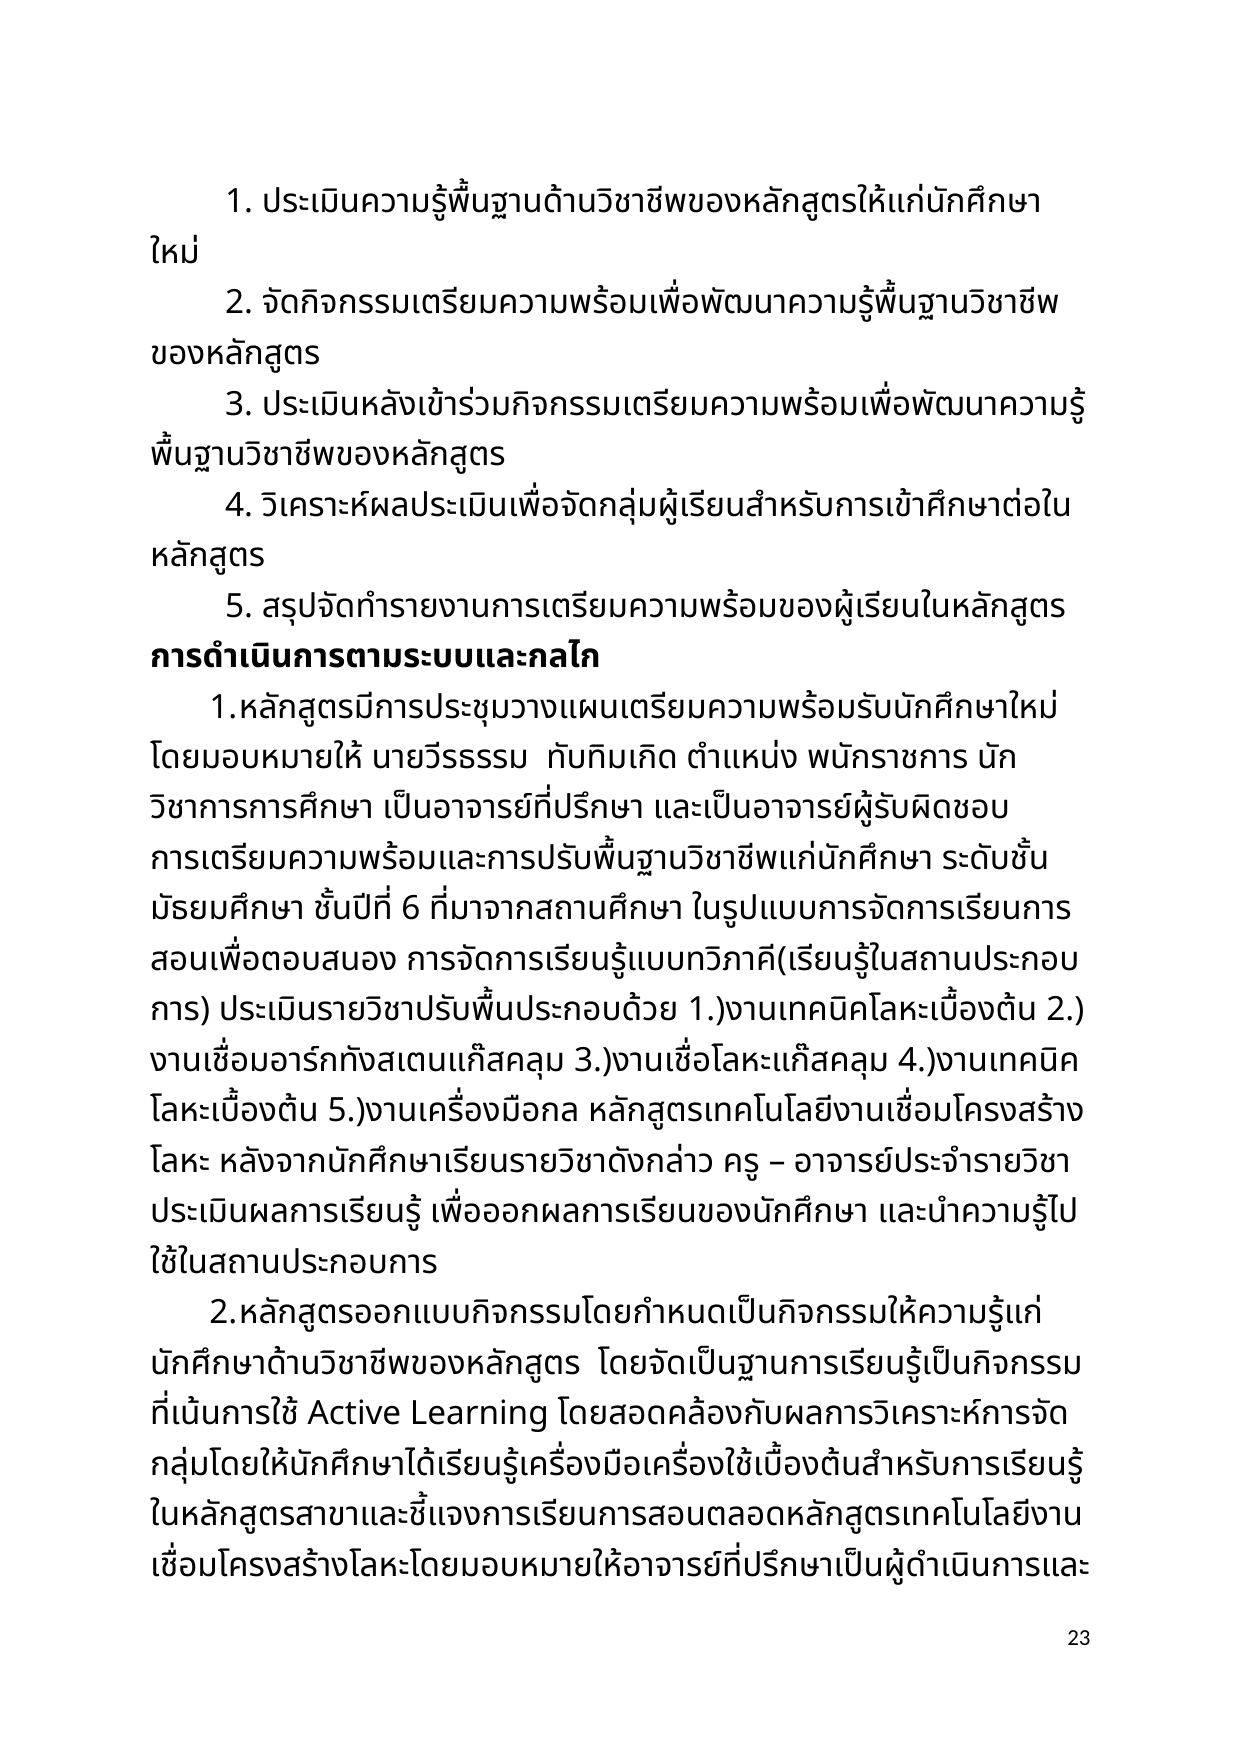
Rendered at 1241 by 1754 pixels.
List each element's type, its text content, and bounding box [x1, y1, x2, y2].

text 2. จัดกิจกรรมเตรียมความพร้อมเพื่อพัฒนาความรู้พื้นฐานวิชาชีพของหลักสูตร [150, 278, 1090, 379]
list หลักสูตรมีการประชุมวางแผนเตรียมความพร้อมรับนักศึกษาใหม่ โดยมอบหมายให้ นายวีรธรรม ทับทิมเกิด ตำแหน่ง พนักราชการ นักวิชาการการศึกษา เป็นอาจารย์ที่ปรึกษา และเป็นอาจารย์ผู้รับผิดชอบการเตรียมความพร้อมและการปรับพื้นฐานวิชาชีพแก่นักศึกษา ระดับชั้นมัธยมศึกษา ชั้นปีที่ 6 ที่มาจากสถานศึกษา ในรูปแบบการจัดการเรียนการสอนเพื่อตอบสนอง การจัดการเรียนรู้แบบทวิภาคี(เรียนรู้ในสถานประกอบการ) ประเมินรายวิชาปรับพื้นประกอบด้วย 1.)งานเทคนิคโลหะเบื้องต้น 2.)งานเชื่อมอาร์กทังสเตนแก๊สคลุม 3.)งานเชื่อโลหะแก๊สคลุม 4.)งานเทคนิคโลหะเบื้องต้น 5.)งานเครื่องมือกล หลักสูตรเทคโนโลยีงานเชื่อมโครงสร้างโลหะ หลังจากนักศึกษาเรียนรายวิชาดังกล่าว ครู – อาจารย์ประจำรายวิชา ประเมินผลการเรียนรู้ เพื่อออกผลการเรียนของนักศึกษา และนำความรู้ไปใช้ในสถานประกอบการ [150, 682, 1090, 1288]
text 3. ประเมินหลังเข้าร่วมกิจกรรมเตรียมความพร้อมเพื่อพัฒนาความรู้พื้นฐานวิชาชีพของหลักสูตร [150, 379, 1090, 480]
text การดำเนินการตามระบบและกลไก [150, 632, 1090, 682]
text 4. วิเคราะห์ผลประเมินเพื่อจัดกลุ่มผู้เรียนสำหรับการเข้าศึกษาต่อในหลักสูตร [150, 480, 1090, 581]
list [150, 1288, 1090, 1591]
text 1. ประเมินความรู้พื้นฐานด้านวิชาชีพของหลักสูตรให้แก่นักศึกษาใหม่ [150, 177, 1090, 278]
text 5. สรุปจัดทำรายงานการเตรียมความพร้อมของผู้เรียนในหลักสูตร [150, 581, 1090, 632]
